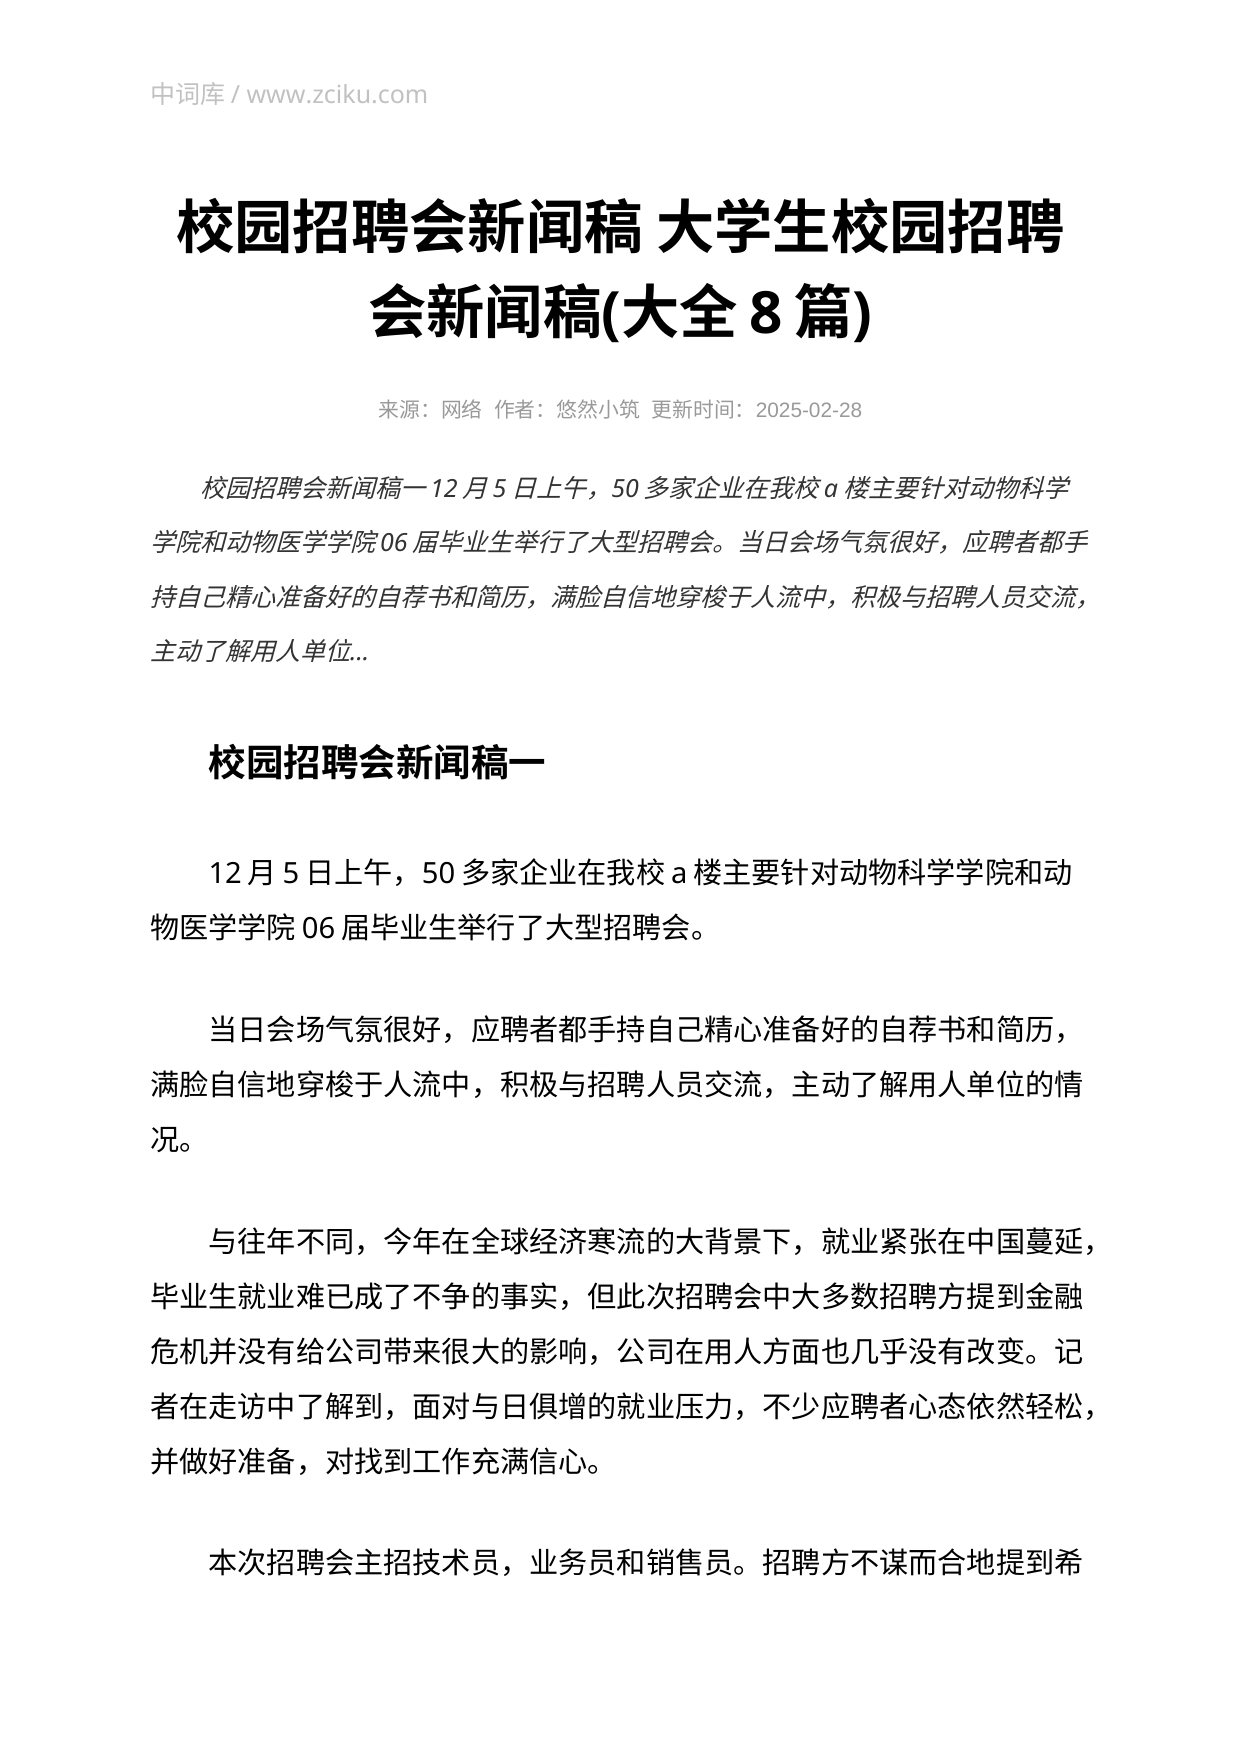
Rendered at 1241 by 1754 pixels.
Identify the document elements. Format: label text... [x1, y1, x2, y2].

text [150, 1540, 1090, 1582]
text 来源：网络 作者：悠然小筑 更新时间：2025-02-28 [150, 397, 1090, 421]
text 12月5日上午，50多家企业在我校a楼主要针对动物科学学院和动物医学学院06届毕业生举行了大型招聘会。 [150, 850, 1090, 947]
text 与往年不同，今年在全球经济寒流的大背景下，就业紧张在中国蔓延，毕业生就业难已成了不争的事实，但此次招聘会中大多数招聘方提到金融危机并没有给公司带来很大的影响，公司在用人方面也几乎没有改变。记者在走访中了解到，面对与日俱增的就业压力，不少应聘者心态依然轻松，并做好准备，对找到工作充满信心。 [150, 1218, 1090, 1480]
text 校园招聘会新闻稿一 [150, 733, 1090, 787]
text 当日会场气氛很好，应聘者都手持自己精心准备好的自荐书和简历，满脸自信地穿梭于人流中，积极与招聘人员交流，主动了解用人单位的情况。 [150, 1007, 1090, 1159]
text 校园招聘会新闻稿一12月5日上午，50多家企业在我校a楼主要针对动物科学学院和动物医学学院06届毕业生举行了大型招聘会。当日会场气氛很好，应聘者都手持自己精心准备好的自荐书和简历，满脸自信地穿梭于人流中，积极与招聘人员交流，主动了解用人单位... [150, 468, 1090, 668]
subtitle 校园招聘会新闻稿 大学生校园招聘会新闻稿(大全8篇) [150, 181, 1090, 351]
